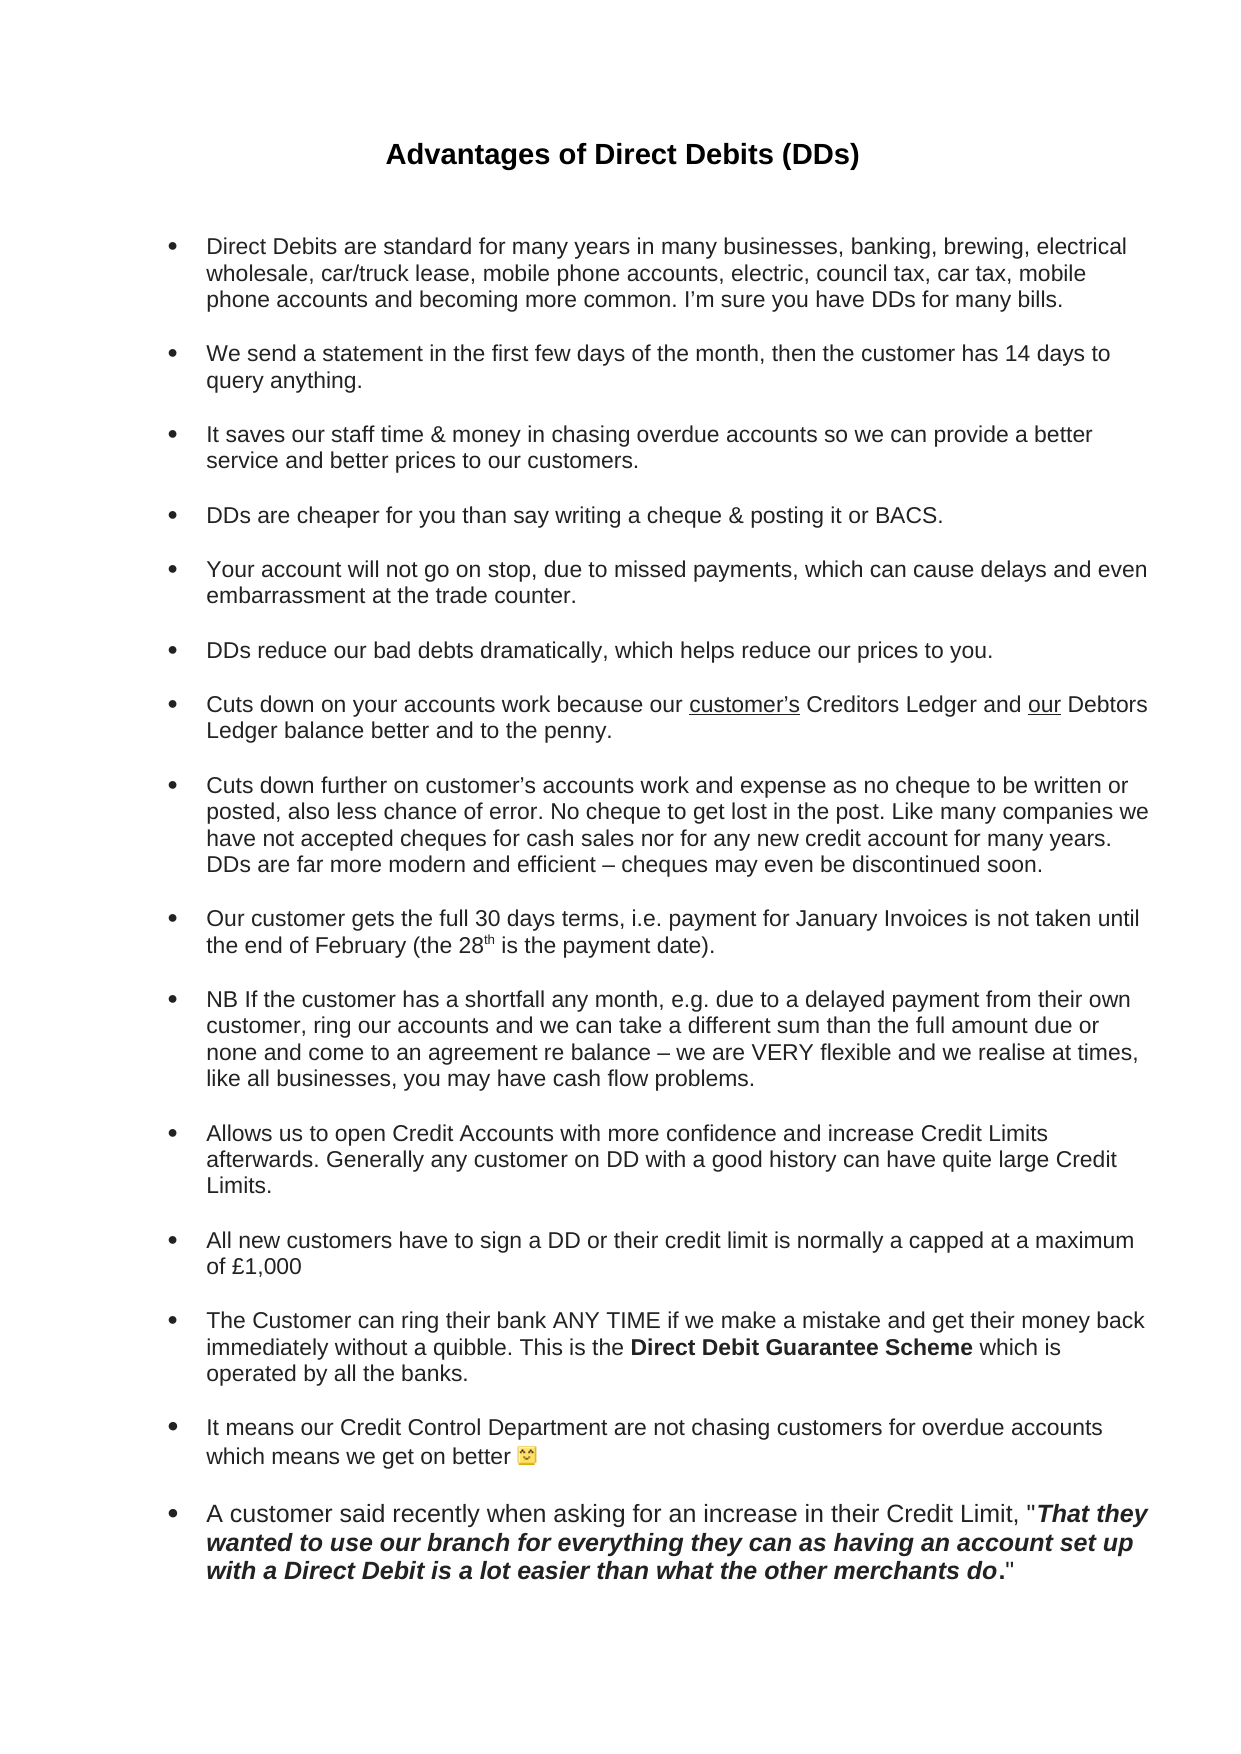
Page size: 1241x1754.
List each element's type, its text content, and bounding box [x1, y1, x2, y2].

picture [517, 1446, 537, 1465]
list Our customer gets the full 30 days terms, i.e. payment for January Invoices is not taken until the end of February (the 28th is the payment date). [169, 905, 1152, 986]
list NB If the customer has a shortfall any month, e.g. due to a delayed payment from their own customer, ring our accounts and we can take a different sum than the full amount due or none and come to an agreement re balance – we are VERY flexible and we realise at times, like all businesses, you may have cash flow problems. [169, 986, 1152, 1119]
list All new customers have to sign a DD or their credit limit is normally a capped at a maximum of £1,000 [169, 1227, 1152, 1307]
list Cuts down on your accounts work because our customer’s Creditors Ledger and our Debtors Ledger balance better and to the penny. [169, 691, 1152, 772]
list Cuts down further on customer’s accounts work and expense as no cheque to be written or posted, also less chance of error. No cheque to get lost in the post. Like many companies we have not accepted cheques for cash sales nor for any new credit account for many years. DDs are far more modern and efficient – cheques may even be discontinued soon. [169, 772, 1152, 905]
list The Customer can ring their bank ANY TIME if we make a mistake and get their money back immediately without a quibble. This is the Direct Debit Guarantee Scheme which is operated by all the banks. [169, 1307, 1152, 1414]
list It means our Credit Control Department are not chasing customers for overdue accounts which means we get on better [169, 1414, 1152, 1470]
text Advantages of Direct Debits (DDs) [94, 137, 1152, 170]
list DDs reduce our bad debts dramatically, which helps reduce our prices to you. [169, 637, 1152, 691]
list It saves our staff time & money in chasing overdue accounts so we can provide a better service and better prices to our customers. [169, 421, 1152, 502]
list DDs are cheaper for you than say writing a cheque & posting it or BACS. [169, 502, 1152, 556]
list Your account will not go on stop, due to missed payments, which can cause delays and even embarrassment at the trade counter. [169, 556, 1152, 637]
list We send a statement in the first few days of the month, then the customer has 14 days to query anything. [169, 340, 1152, 421]
list Direct Debits are standard for many years in many businesses, banking, brewing, electrical wholesale, car/truck lease, mobile phone accounts, electric, council tax, car tax, mobile phone accounts and becoming more common. I’m sure you have DDs for many bills. [169, 233, 1152, 340]
list Allows us to open Credit Accounts with more confidence and increase Credit Limits afterwards. Generally any customer on DD with a good history can have quite large Credit Limits. [169, 1119, 1152, 1227]
list A customer said recently when asking for an increase in their Credit Limit, "That they wanted to use our branch for everything they can as having an account set up with a Direct Debit is a lot easier than what the other merchants do." [169, 1499, 1152, 1585]
